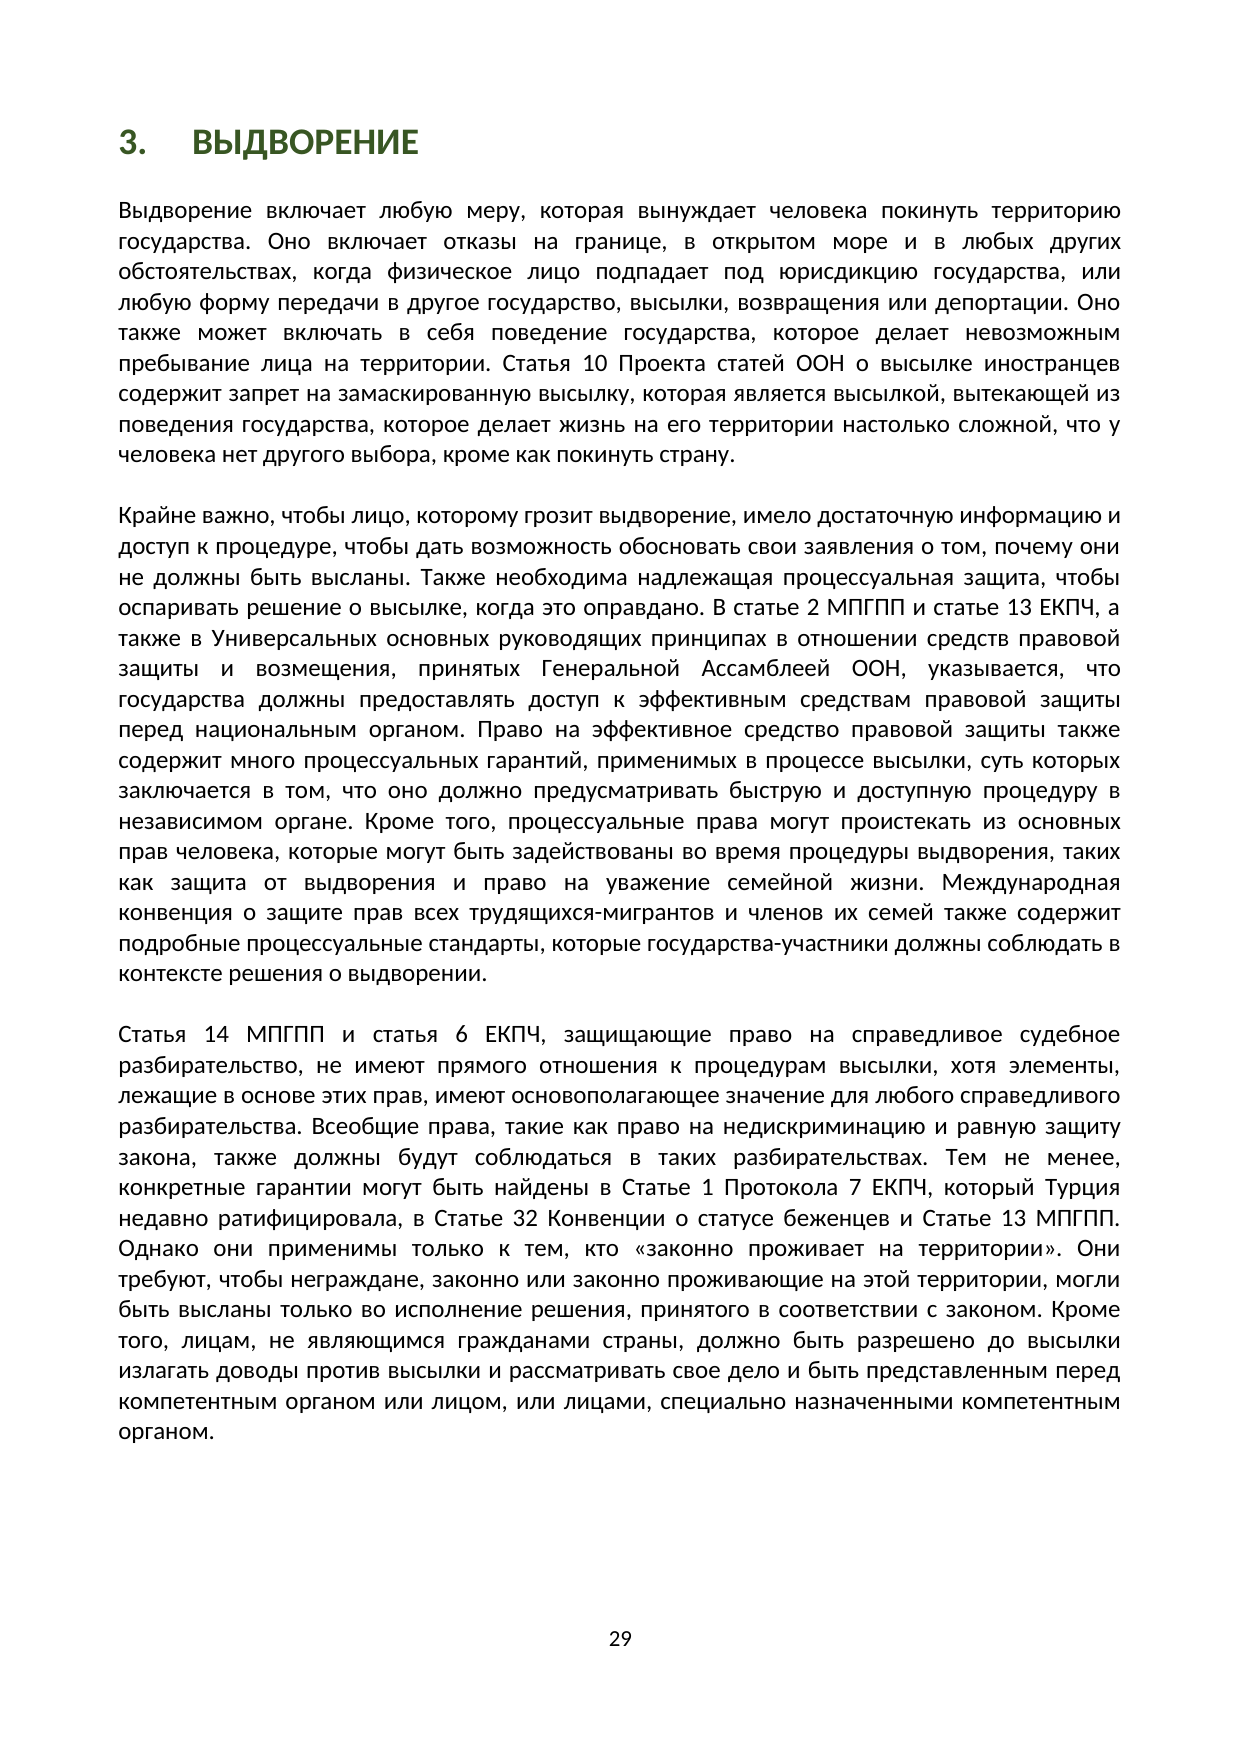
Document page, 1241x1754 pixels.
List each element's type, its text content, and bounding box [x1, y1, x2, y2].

text Статья 14 МПГПП и статья 6 ЕКПЧ, защищающие право на справедливое судебное разбирательство, не имеют прямого отношения к процедурам высылки, хотя элементы, лежащие в основе этих прав, имеют основополагающее значение для любого справедливого разбирательства. Всеобщие права, такие как право на недискриминацию и равную защиту закона, также должны будут соблюдаться в таких разбирательствах. Тем не менее, конкретные гарантии могут быть найдены в Статье 1 Протокола 7 ЕКПЧ, который Турция недавно ратифицировала, в Статье 32 Конвенции о статусе беженцев и Статье 13 МПГПП. Однако они применимы только к тем, кто «законно проживает на территории». Они требуют, чтобы неграждане, законно или законно проживающие на этой территории, могли быть высланы только во исполнение решения, принятого в соответствии с законом. Кроме того, лицам, не являющимся гражданами страны, должно быть разрешено до высылки излагать доводы против высылки и рассматривать свое дело и быть представленным перед компетентным органом или лицом, или лицами, специально назначенными компетентным органом. [118, 1018, 1122, 1446]
text Крайне важно, чтобы лицо, которому грозит выдворение, имело достаточную информацию и доступ к процедуре, чтобы дать возможность обосновать свои заявления о том, почему они не должны быть высланы. Также необходима надлежащая процессуальная защита, чтобы оспаривать решение о высылке, когда это оправдано. В статье 2 МПГПП и статье 13 ЕКПЧ, а также в Универсальных основных руководящих принципах в отношении средств правовой защиты и возмещения, принятых Генеральной Ассамблеей ООН, указывается, что государства должны предоставлять доступ к эффективным средствам правовой защиты перед национальным органом. Право на эффективное средство правовой защиты также содержит много процессуальных гарантий, применимых в процессе высылки, суть которых заключается в том, что оно должно предусматривать быструю и доступную процедуру в независимом органе. Кроме того, процессуальные права могут проистекать из основных прав человека, которые могут быть задействованы во время процедуры выдворения, таких как защита от выдворения и право на уважение семейной жизни. Международная конвенция о защите прав всех трудящихся-мигрантов и членов их семей также содержит подробные процессуальные стандарты, которые государства-участники должны соблюдать в контексте решения о выдворении. [118, 500, 1122, 988]
text Выдворение включает любую меру, которая вынуждает человека покинуть территорию государства. Оно включает отказы на границе, в открытом море и в любых других обстоятельствах, когда физическое лицо подпадает под юрисдикцию государства, или любую форму передачи в другое государство, высылки, возвращения или депортации. Оно также может включать в себя поведение государства, которое делает невозможным пребывание лица на территории. Статья 10 Проекта статей ООН о высылке иностранцев содержит запрет на замаскированную высылку, которая является высылкой, вытекающей из поведения государства, которое делает жизнь на его территории настолько сложной, что у человека нет другого выбора, кроме как покинуть страну. [118, 194, 1122, 469]
list ВЫДВОРЕНИЕ [118, 118, 1122, 164]
